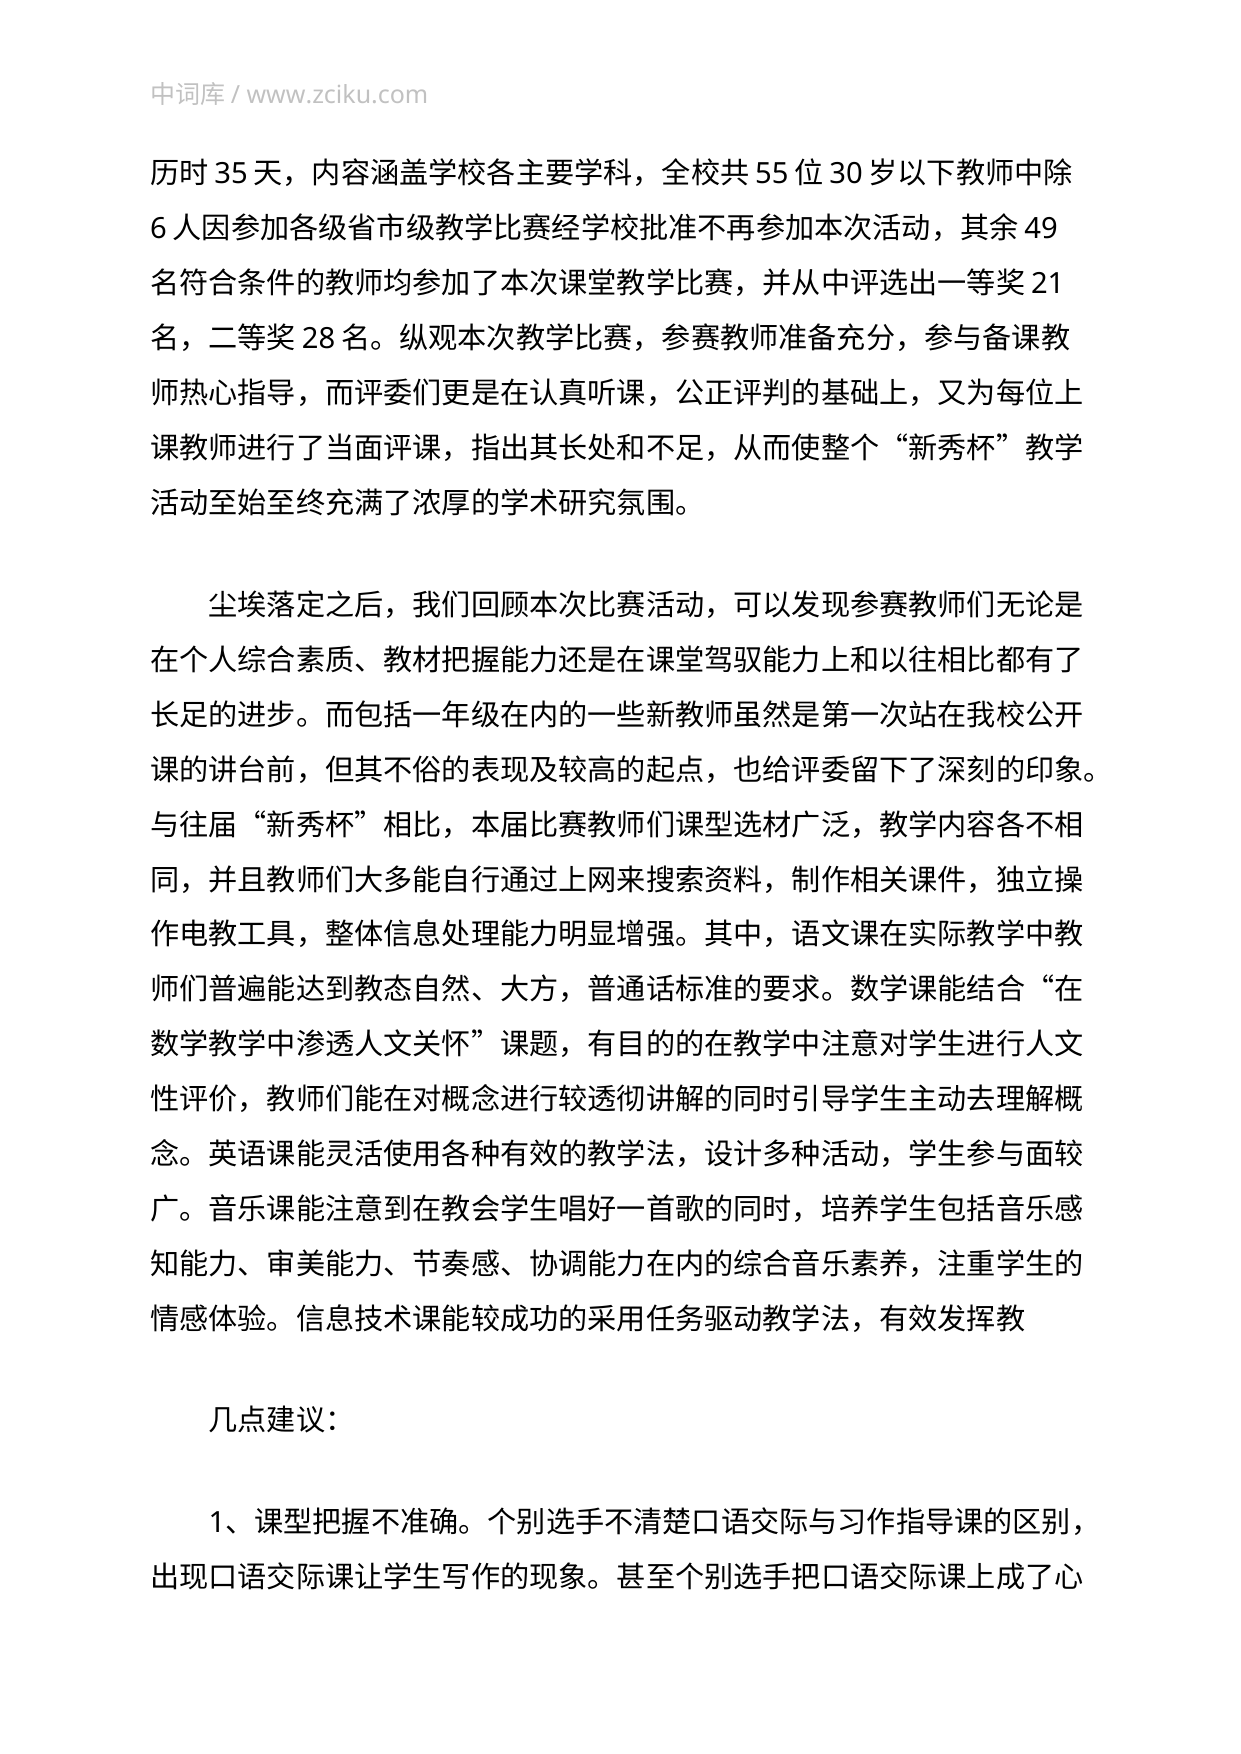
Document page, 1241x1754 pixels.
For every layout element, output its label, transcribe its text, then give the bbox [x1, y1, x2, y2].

text 尘埃落定之后，我们回顾本次比赛活动，可以发现参赛教师们无论是在个人综合素质、教材把握能力还是在课堂驾驭能力上和以往相比都有了长足的进步。而包括一年级在内的一些新教师虽然是第一次站在我校公开课的讲台前，但其不俗的表现及较高的起点，也给评委留下了深刻的印象。与往届“新秀杯”相比，本届比赛教师们课型选材广泛，教学内容各不相同，并且教师们大多能自行通过上网来搜索资料，制作相关课件，独立操作电教工具，整体信息处理能力明显增强。其中，语文课在实际教学中教师们普遍能达到教态自然、大方，普通话标准的要求。数学课能结合“在数学教学中渗透人文关怀”课题，有目的的在教学中注意对学生进行人文性评价，教师们能在对概念进行较透彻讲解的同时引导学生主动去理解概念。英语课能灵活使用各种有效的教学法，设计多种活动，学生参与面较广。音乐课能注意到在教会学生唱好一首歌的同时，培养学生包括音乐感知能力、审美能力、节奏感、协调能力在内的综合音乐素养，注重学生的情感体验。信息技术课能较成功的采用任务驱动教学法，有效发挥教 [150, 582, 1090, 1337]
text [150, 1499, 1090, 1596]
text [150, 150, 1090, 522]
text 几点建议： [150, 1397, 1090, 1439]
